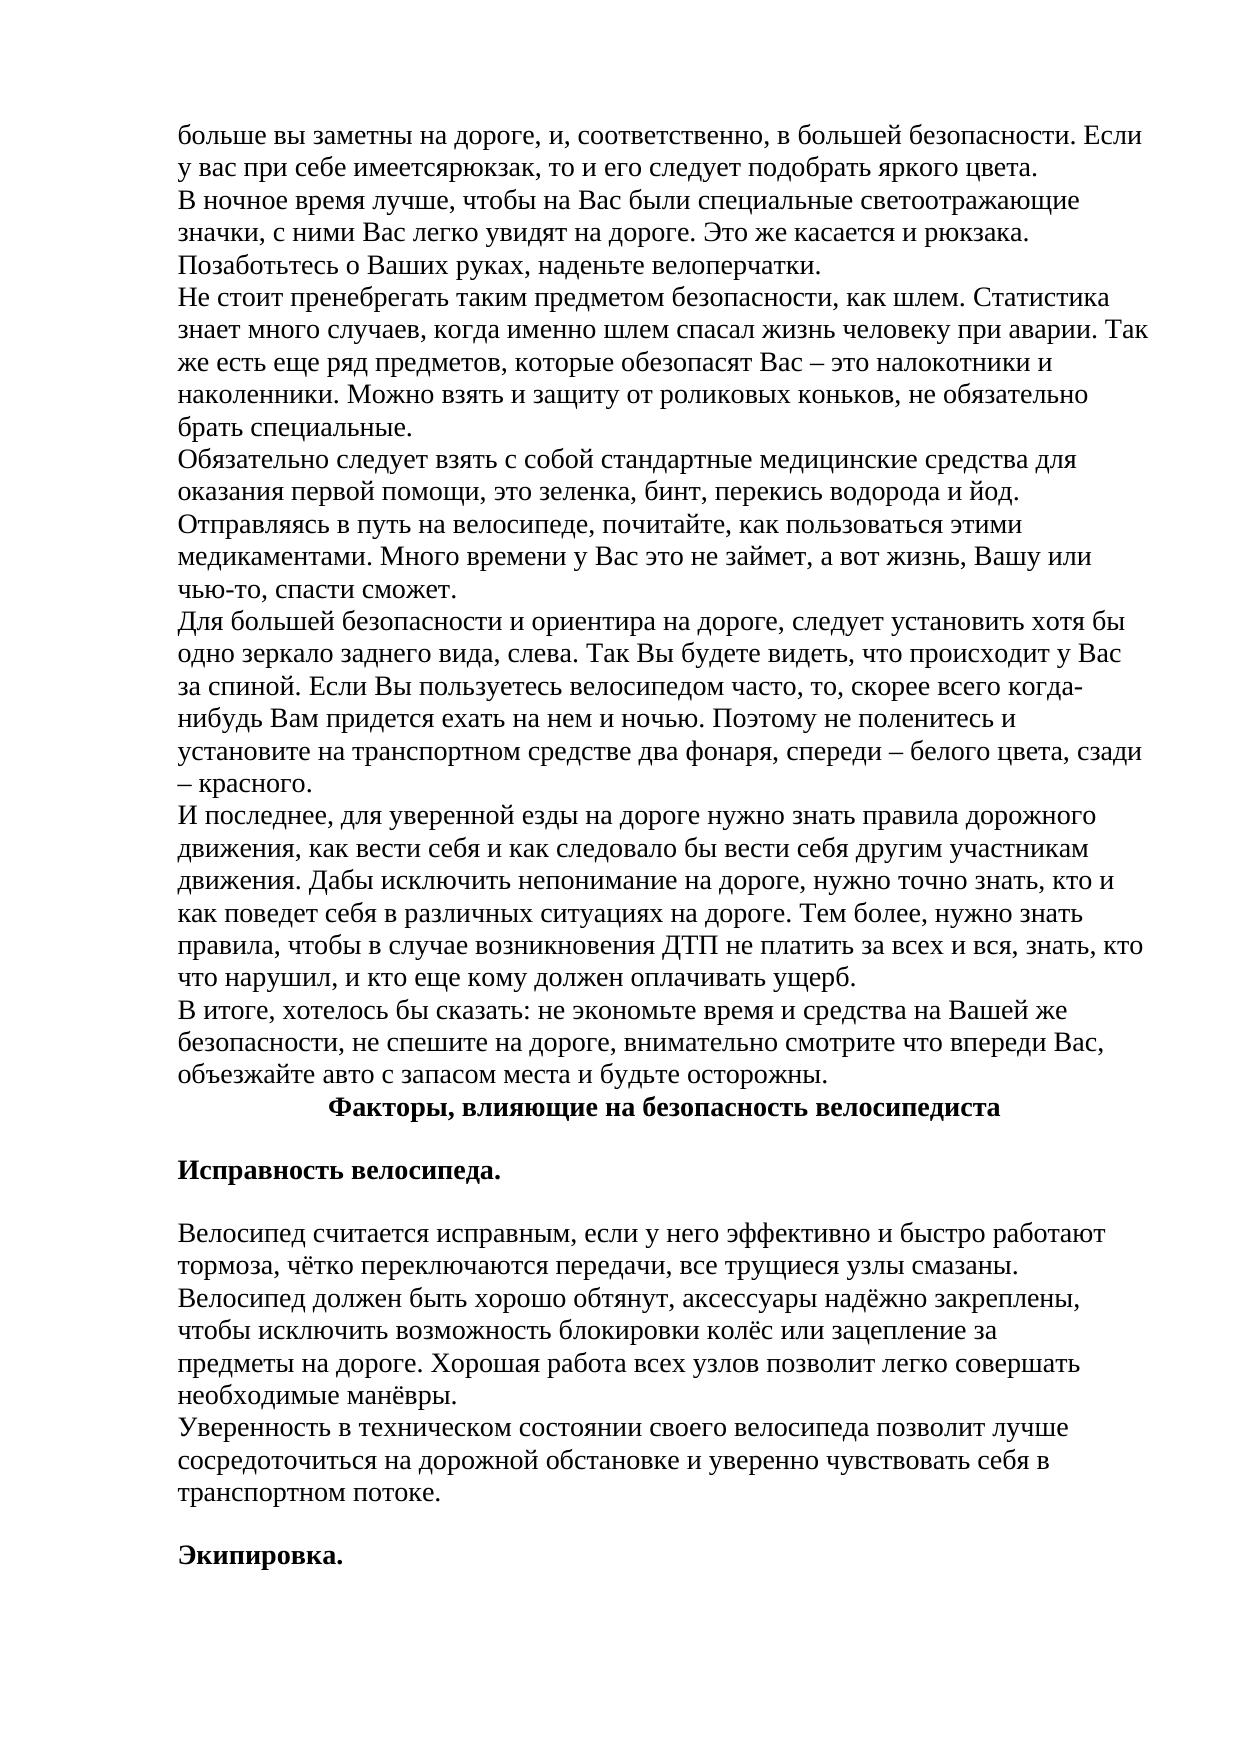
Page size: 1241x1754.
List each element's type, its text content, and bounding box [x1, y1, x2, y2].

text Обязательно следует взять с собой стандартные медицинские средства для оказания первой помощи, это зеленка, бинт, перекись водорода и йод. Отправляясь в путь на велосипеде, почитайте, как пользоваться этими медикаментами. Много времени у Вас это не займет, а вот жизнь, Вашу или чью-то, спасти сможет. [177, 442, 1152, 604]
text В итоге, хотелось бы сказать: не экономьте время и средства на Вашей же безопасности, не спешите на дороге, внимательно смотрите что впереди Вас, объезжайте авто с запасом места и будьте осторожны. [177, 993, 1152, 1090]
text Факторы, влияющие на безопасность велосипедиста [177, 1090, 1152, 1122]
text Экипировка. [177, 1538, 1152, 1571]
text В ночное время лучше, чтобы на Вас были специальные светоотражающие значки, с ними Вас легко увидят на дороге. Это же касается и рюкзака. Позаботьтесь о Ваших руках, наденьте велоперчатки. [177, 183, 1152, 280]
text Не стоит пренебрегать таким предметом безопасности, как шлем. Статистика знает много случаев, когда именно шлем спасал жизнь человеку при аварии. Так же есть еще ряд предметов, которые обезопасят Вас – это налокотники и наколенники. Можно взять и защиту от роликовых коньков, не обязательно брать специальные. [177, 280, 1152, 442]
text Исправность велосипеда. [177, 1153, 1152, 1185]
text больше вы заметны на дороге, и, соответственно, в большей безопасности. Если у вас при себе имеетсярюкзак, то и его следует подобрать яркого цвета. [177, 118, 1152, 183]
text И последнее, для уверенной езды на дороге нужно знать правила дорожного движения, как вести себя и как следовало бы вести себя другим участникам движения. Дабы исключить непонимание на дороге, нужно точно знать, кто и как поведет себя в различных ситуациях на дороге. Тем более, нужно знать правила, чтобы в случае возникновения ДТП не платить за всех и вся, знать, кто что нарушил, и кто еще кому должен оплачивать ущерб. [177, 798, 1152, 993]
text Уверенность в техническом состоянии своего велосипеда позволит лучше сосредоточиться на дорожной обстановке и уверенно чувствовать себя в транспортном потоке. [177, 1410, 1152, 1508]
text предметы на дороге. Хорошая работа всех узлов позволит легко совершать необходимые манёвры. [177, 1346, 1152, 1410]
text Велосипед считается исправным, если у него эффективно и быстро работают тормоза, чётко переключаются передачи, все трущиеся узлы смазаны. Велосипед должен быть хорошо обтянут, аксессуары надёжно закреплены, чтобы исключить возможность блокировки колёс или зацепление за [177, 1216, 1152, 1346]
text установите на транспортном средстве два фонаря, спереди – белого цвета, сзади – красного. [177, 734, 1152, 798]
text Для большей безопасности и ориентира на дороге, следует установить хотя бы одно зеркало заднего вида, слева. Так Вы будете видеть, что происходит у Вас за спиной. Если Вы пользуетесь велосипедом часто, то, скорее всего когда-нибудь Вам придется ехать на нем и ночью. Поэтому не поленитесь и [177, 604, 1152, 734]
